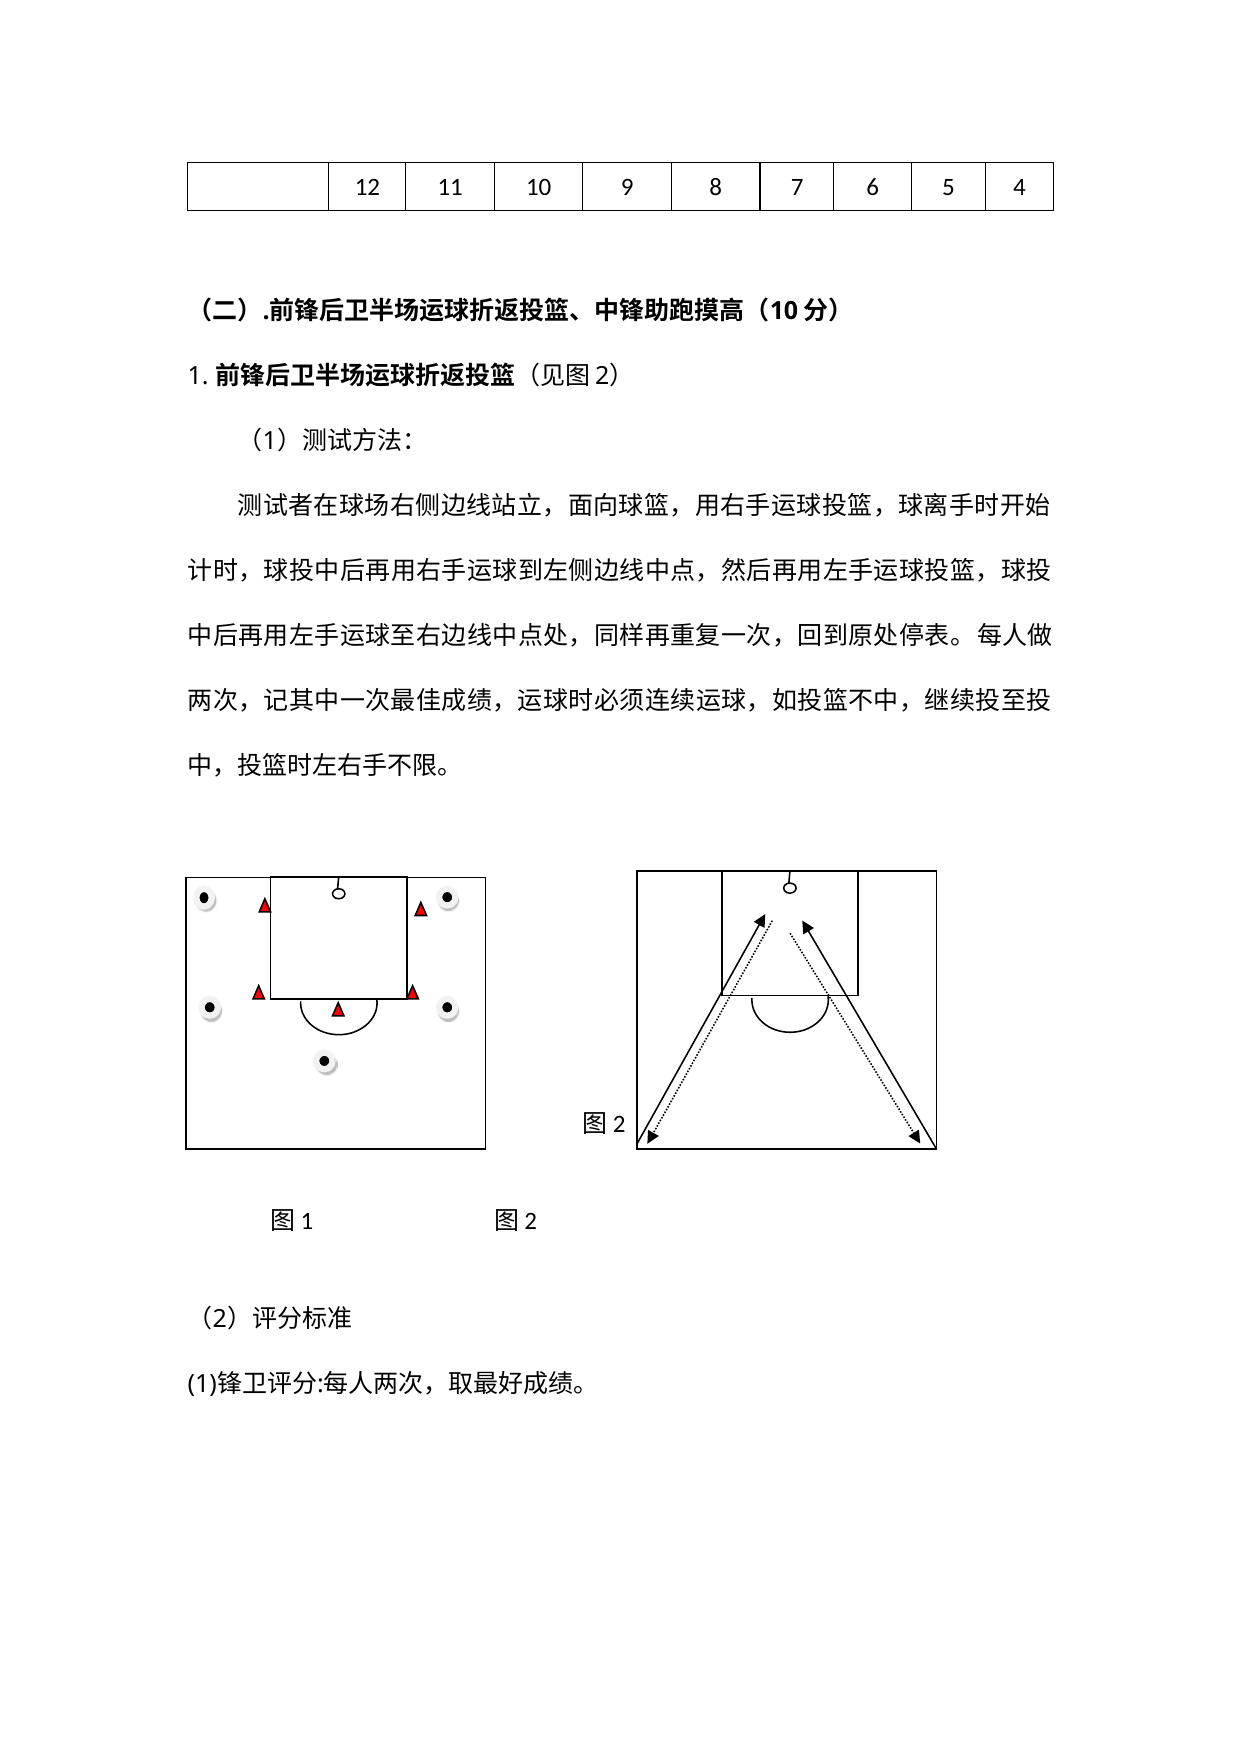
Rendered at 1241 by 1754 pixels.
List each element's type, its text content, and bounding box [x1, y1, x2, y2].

text （二）.前锋后卫半场运球折返投篮、中锋助跑摸高（10分） [187, 276, 1053, 341]
text 图1 图2 [187, 1089, 1053, 1154]
table_cell 11 [406, 163, 494, 210]
table_cell 7 [761, 163, 833, 210]
text 测试者在球场右侧边线站立，面向球篮，用右手运球投篮，球离手时开始计时，球投中后再用右手运球到左侧边线中点，然后再用左手运球投篮，球投中后再用左手运球至右边线中点处，同样再重复一次，回到原处停表。每人做两次，记其中一次最佳成绩，运球时必须连续运球，如投篮不中，继续投至投中，投篮时左右手不限。 [187, 471, 1053, 796]
table_cell 10 [495, 163, 582, 210]
text （1）测试方法： [187, 406, 1053, 471]
text （2）评分标准 [187, 1284, 1053, 1349]
text 1. 前锋后卫半场运球折返投篮（见图2） [187, 341, 1053, 406]
table_cell 12 [329, 163, 405, 210]
table_cell 5 [912, 163, 985, 210]
text (1)锋卫评分:每人两次，取最好成绩。 [187, 1349, 1053, 1414]
table_cell 9 [583, 163, 671, 210]
table_cell 8 [672, 163, 759, 210]
table_cell [188, 163, 328, 210]
text 图1 图2 [187, 1186, 1053, 1251]
table_cell 4 [986, 163, 1053, 210]
table_cell 6 [834, 163, 911, 210]
